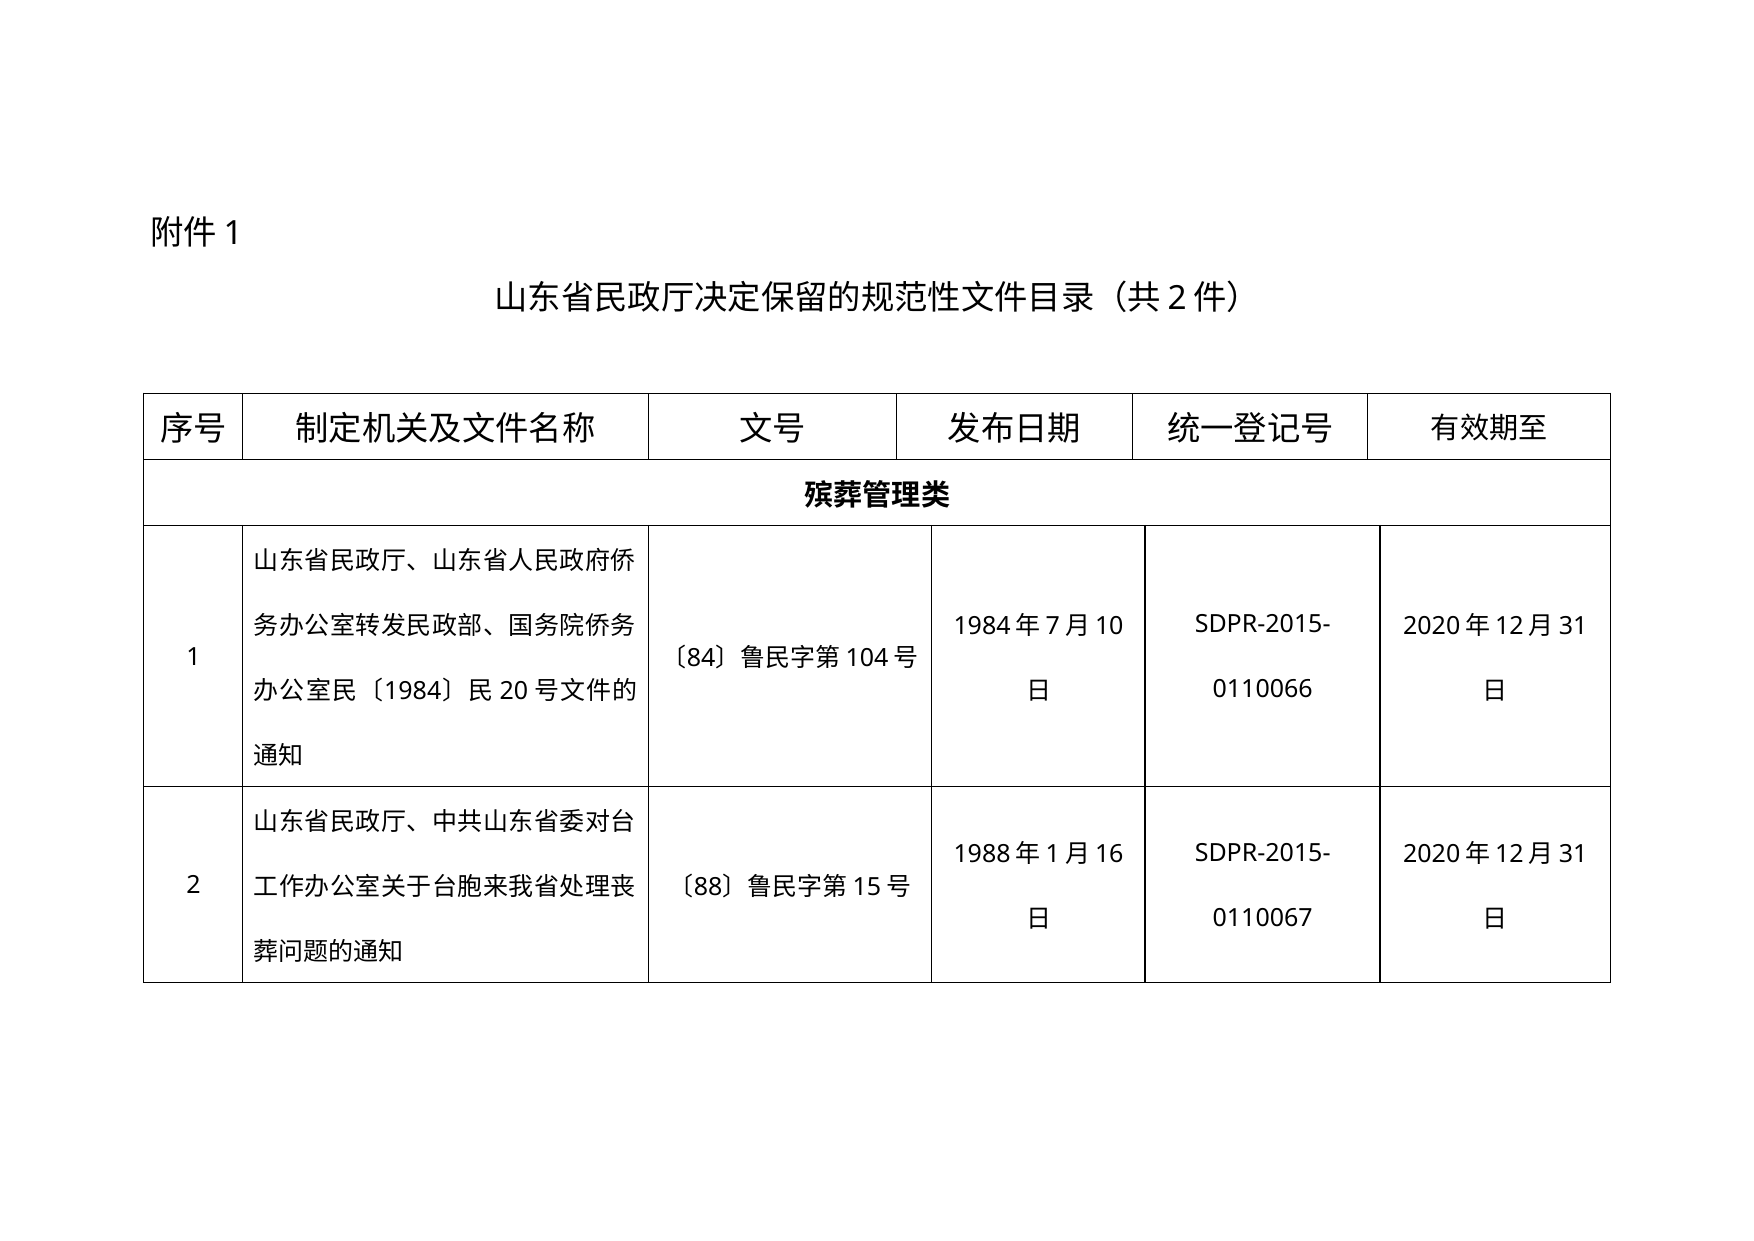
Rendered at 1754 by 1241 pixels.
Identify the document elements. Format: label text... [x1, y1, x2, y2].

table_header 序号 [144, 394, 242, 459]
table_cell 殡葬管理类 [144, 460, 1610, 525]
table_header 文号 [649, 394, 896, 459]
table_cell 1984年7月10日 [932, 526, 1144, 786]
table_cell 〔88〕鲁民字第15号 [649, 787, 931, 982]
text 附件1 [150, 198, 1604, 263]
table_header 有效期至 [1368, 394, 1610, 459]
table_cell 2020年12月31日 [1381, 787, 1610, 982]
table_cell SDPR-2015-0110066 [1146, 526, 1379, 786]
table_cell 〔84〕鲁民字第104号 [649, 526, 931, 786]
table_cell 2 [144, 787, 242, 982]
table_header 制定机关及文件名称 [243, 394, 648, 459]
table_header 统一登记号 [1133, 394, 1367, 459]
table_cell 山东省民政厅、山东省人民政府侨务办公室转发民政部、国务院侨务办公室民〔1984〕民20号文件的通知 [243, 526, 648, 786]
table_cell 1988年1月16日 [932, 787, 1144, 982]
table_cell 2020年12月31日 [1381, 526, 1610, 786]
table_cell SDPR-2015-0110067 [1146, 787, 1379, 982]
table_cell 1 [144, 526, 242, 786]
table_cell 山东省民政厅、中共山东省委对台工作办公室关于台胞来我省处理丧葬问题的通知 [243, 787, 648, 982]
table_header 发布日期 [897, 394, 1132, 459]
text 山东省民政厅决定保留的规范性文件目录（共2件） [150, 263, 1604, 328]
